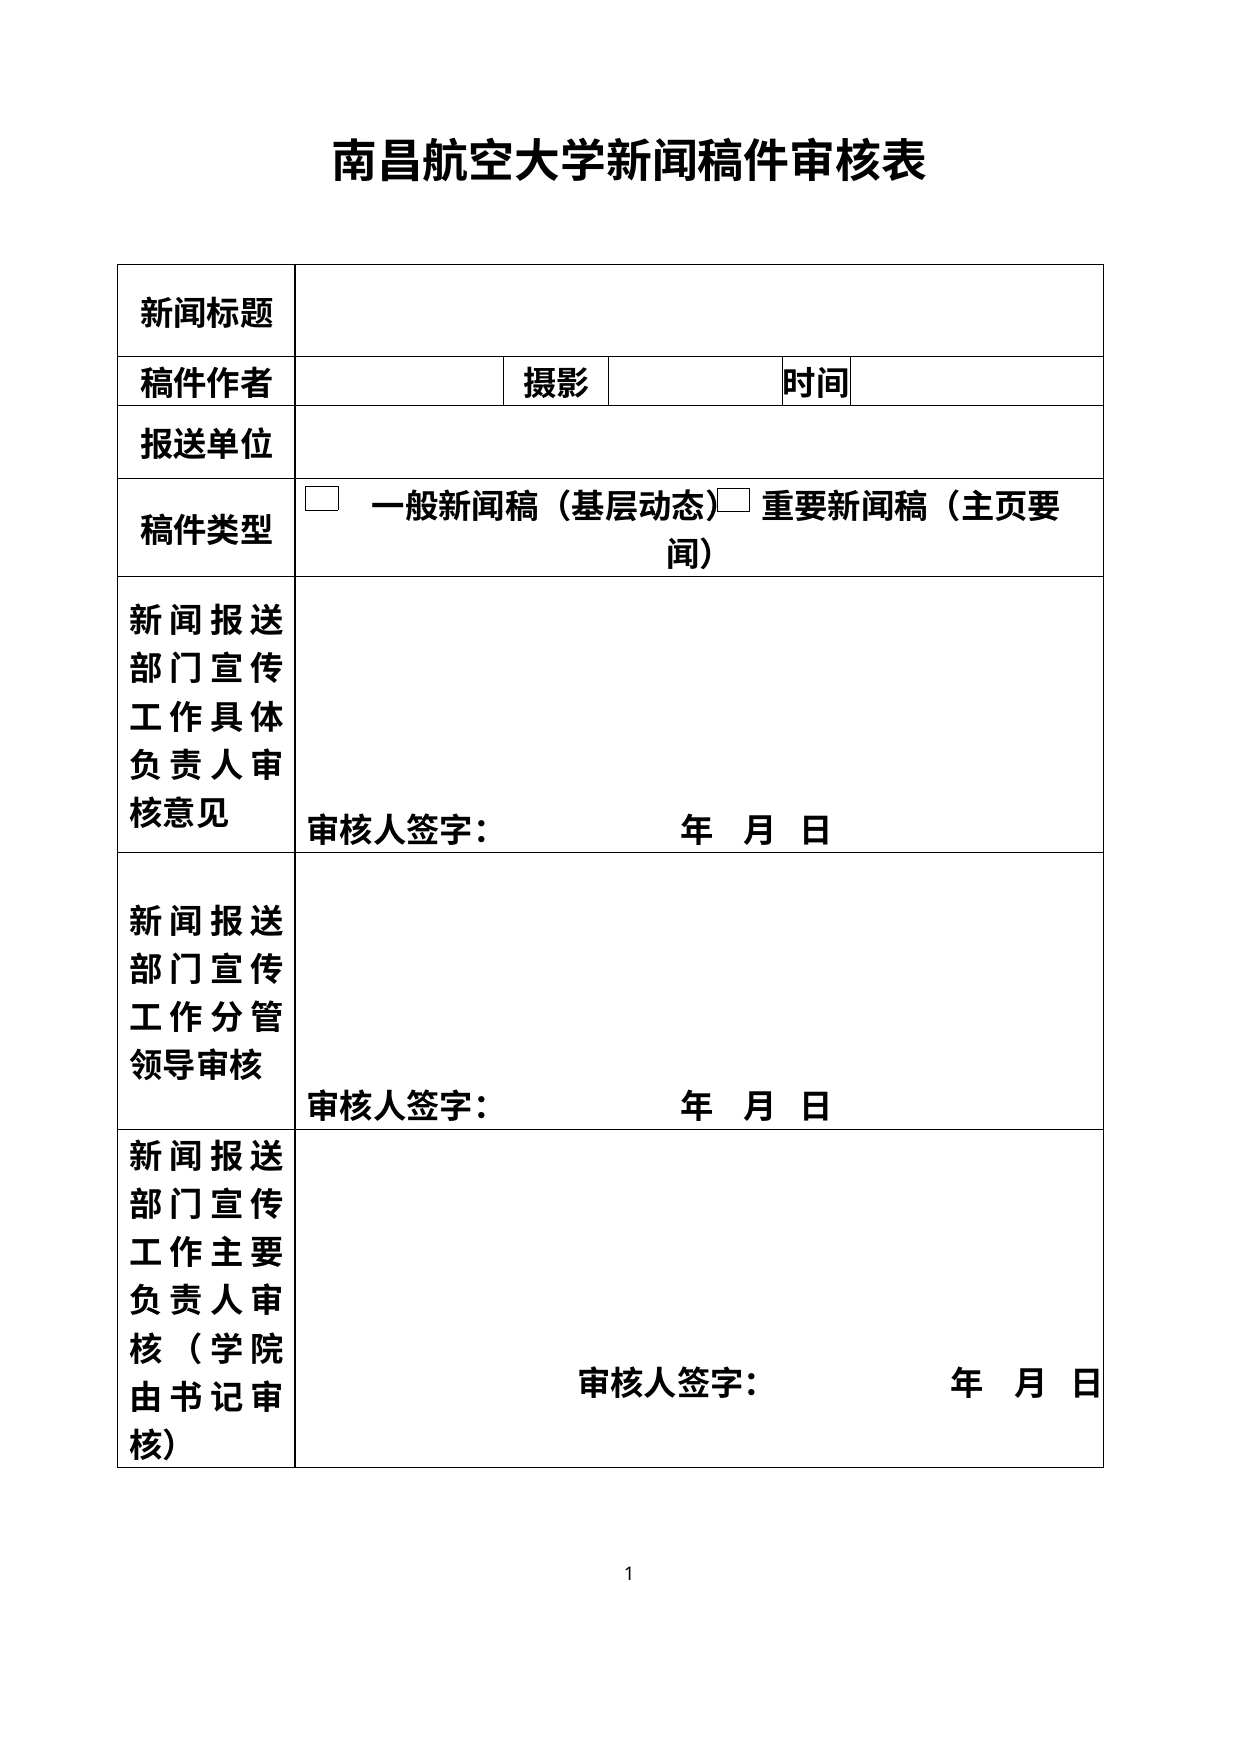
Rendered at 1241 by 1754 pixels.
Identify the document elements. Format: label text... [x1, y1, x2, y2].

table_cell 时间 [783, 357, 850, 405]
table_cell 报送单位 [118, 406, 294, 478]
table_cell 摄影 [504, 357, 608, 405]
table_cell [296, 357, 503, 405]
table_cell 新闻报送部门宣传工作主要负责人审核（学院由书记审核） [118, 1130, 294, 1467]
table_cell 一般新闻稿（基层动态） 重要新闻稿（主页要闻） [296, 479, 1103, 576]
table_header [296, 265, 1103, 356]
table_cell 审核人签字： 年 月 日 [296, 1130, 1103, 1467]
table_cell 审核人签字： 年 月 日 [296, 577, 1103, 852]
table_header 新闻标题 [118, 265, 294, 356]
table_cell 审核人签字： 年 月 日 [296, 853, 1103, 1128]
table_cell [296, 406, 1103, 478]
table_cell 稿件类型 [118, 479, 294, 576]
table_cell 新闻报送部门宣传工作分管领导审核 [118, 853, 294, 1128]
table_cell [609, 357, 782, 405]
text 南昌航空大学新闻稿件审核表 [165, 124, 1092, 190]
table_cell [851, 357, 1103, 405]
table_cell 新闻报送部门宣传工作具体负责人审核意见 [118, 577, 294, 852]
table_cell 稿件作者 [118, 357, 294, 405]
